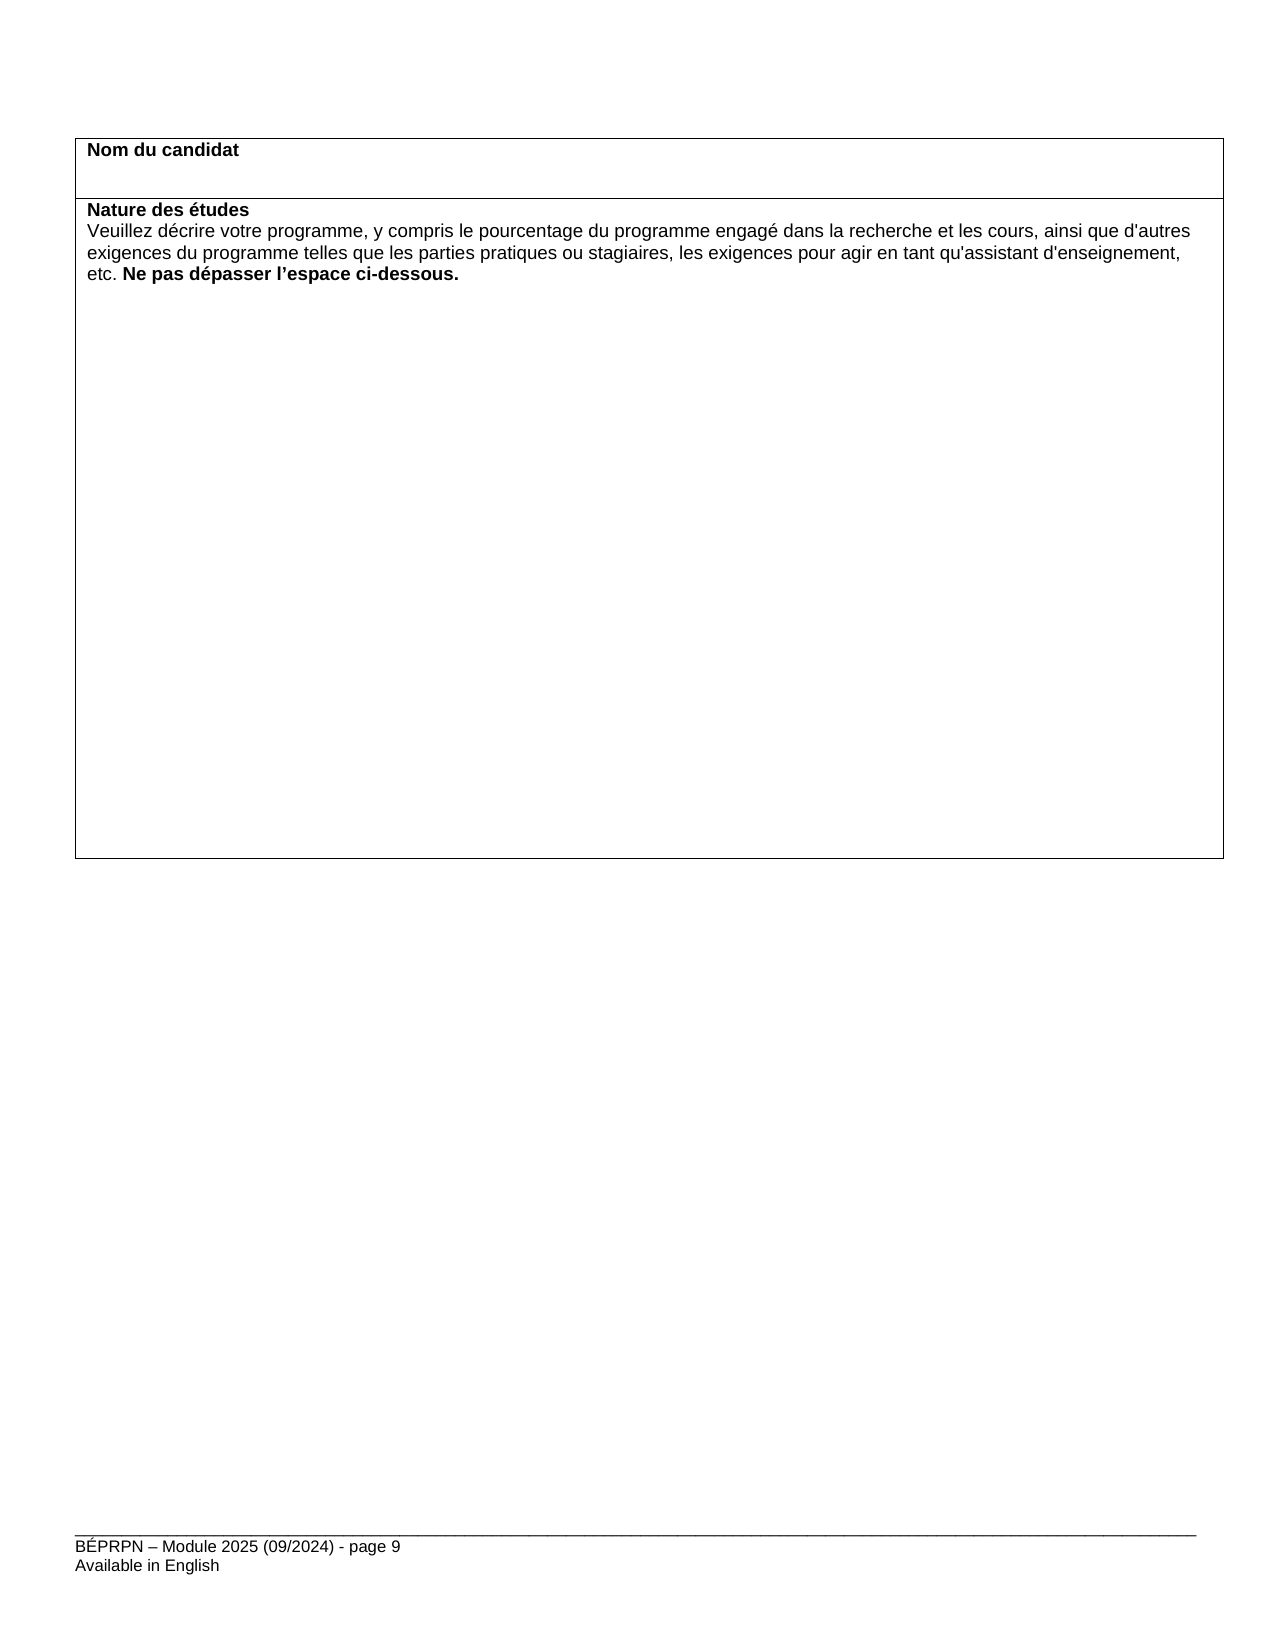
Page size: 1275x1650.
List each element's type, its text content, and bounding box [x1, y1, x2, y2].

table_cell Nature des études Veuillez décrire votre programme, y compris le pourcentage du programme engagé dans la recherche et les cours, ainsi que d'autres exigences du programme telles que les parties pratiques ou stagiaires, les exigences pour agir en tant qu'assistant d'enseignement, etc. Ne pas dépasser l’espace ci-dessous. [76, 199, 1223, 857]
table_header Nom du candidat [76, 139, 1223, 197]
